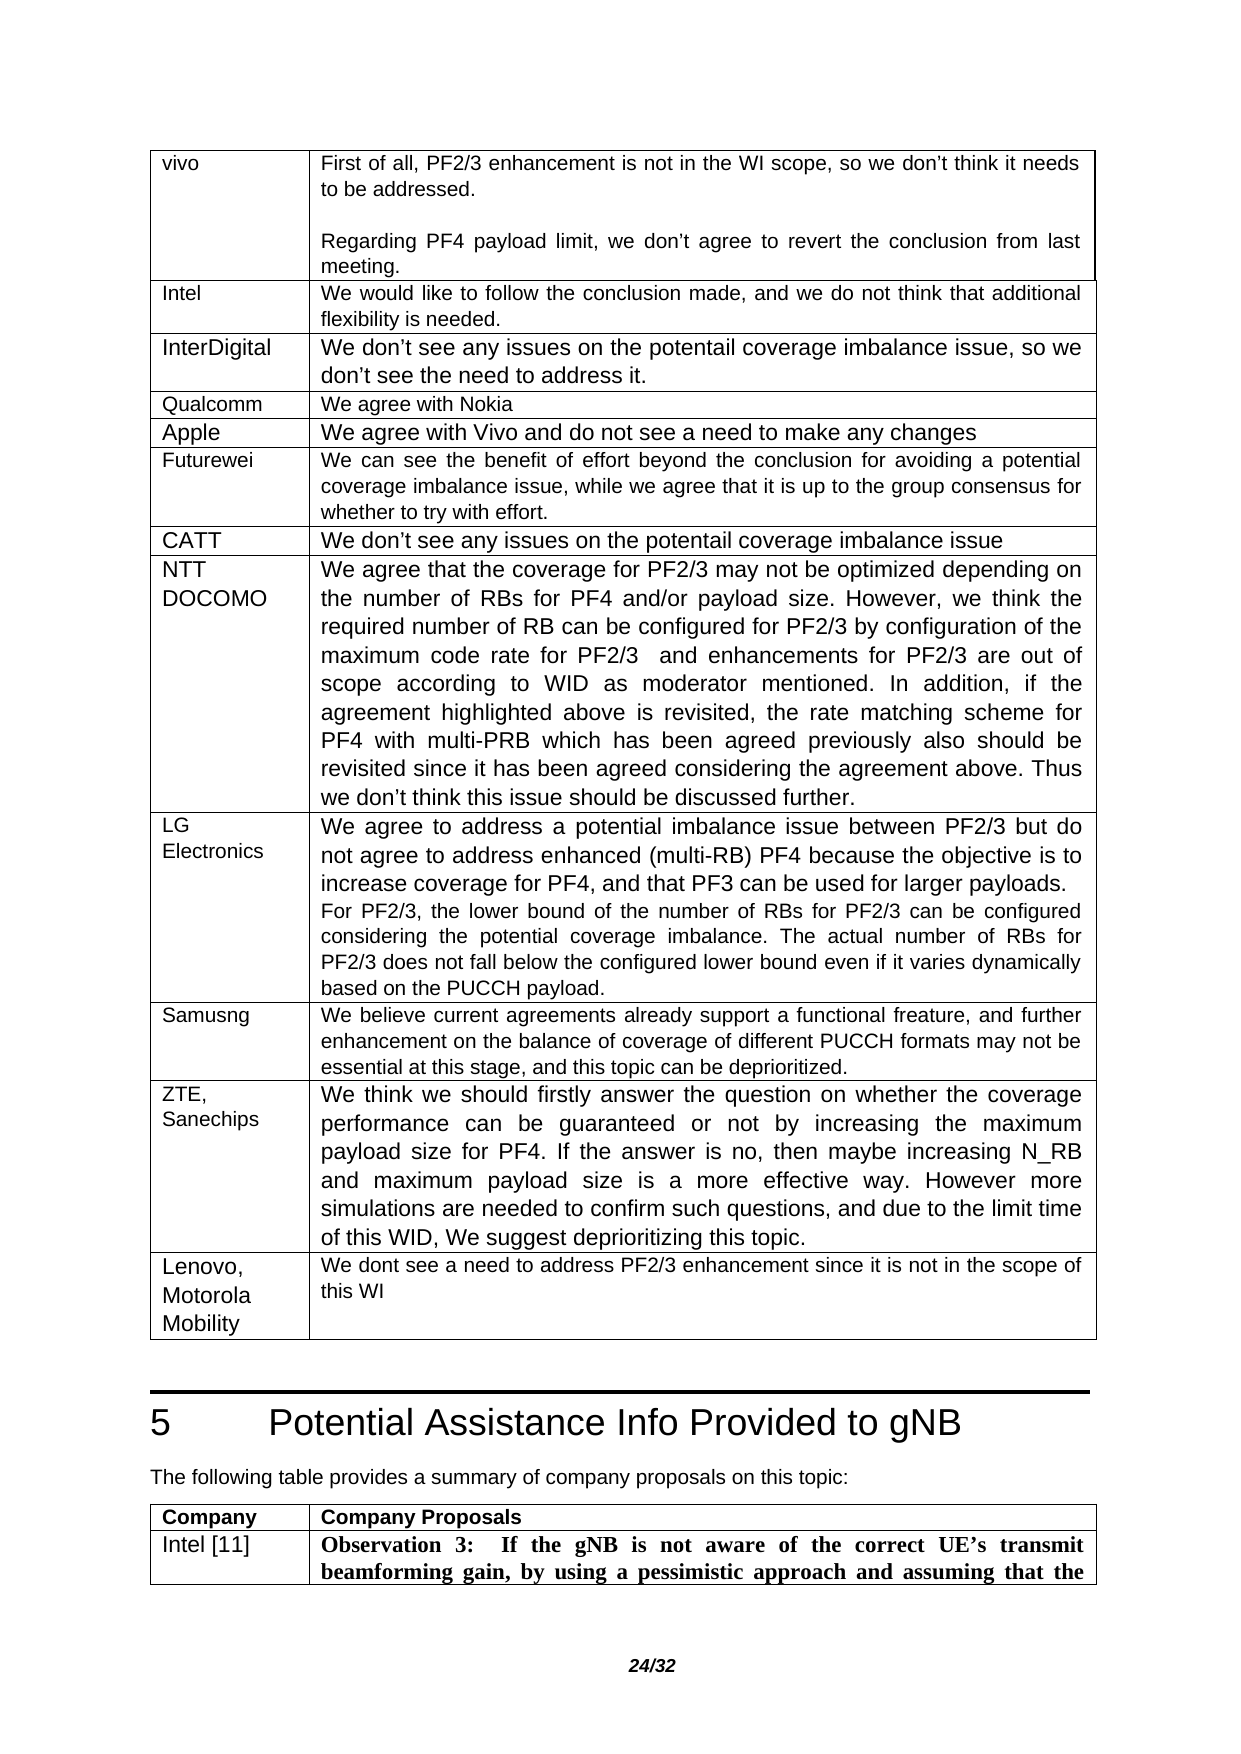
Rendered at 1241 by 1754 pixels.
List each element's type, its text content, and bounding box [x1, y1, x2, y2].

table_cell First of all, PF2/3 enhancement is not in the WI scope, so we don’t think it needs to be addressed. Regarding PF4 payload limit, we don’t agree to revert the conclusion from last meeting. [310, 151, 1094, 280]
table_cell We think we should firstly answer the question on whether the coverage performance can be guaranteed or not by increasing the maximum payload size for PF4. If the answer is no, then maybe increasing N_RB and maximum payload size is a more effective way. However more simulations are needed to confirm such questions, and due to the limit time of this WID, We suggest deprioritizing this topic. [310, 1081, 1096, 1252]
table_cell We can see the benefit of effort beyond the conclusion for avoiding a potential coverage imbalance issue, while we agree that it is up to the group consensus for whether to try with effort. [310, 448, 1096, 526]
table_cell We agree that the coverage for PF2/3 may not be optimized depending on the number of RBs for PF4 and/or payload size. However, we think the required number of RB can be configured for PF2/3 by configuration of the maximum code rate for PF2/3 and enhancements for PF2/3 are out of scope according to WID as moderator mentioned. In addition, if the agreement highlighted above is revisited, the rate matching scheme for PF4 with multi-PRB which has been agreed previously also should be revisited since it has been agreed considering the agreement above. Thus we don’t think this issue should be discussed further. [310, 556, 1096, 812]
table_cell Intel [11] [151, 1531, 309, 1584]
table_cell We agree to address a potential imbalance issue between PF2/3 but do not agree to address enhanced (multi-RB) PF4 because the objective is to increase coverage for PF4, and that PF3 can be used for larger payloads. For PF2/3, the lower bound of the number of RBs for PF2/3 can be configured considering the potential coverage imbalance. The actual number of RBs for PF2/3 does not fall below the configured lower bound even if it varies dynamically based on the PUCCH payload. [310, 813, 1096, 1002]
table_cell We would like to follow the conclusion made, and we do not think that additional flexibility is needed. [310, 281, 1096, 333]
table_cell InterDigital [151, 334, 309, 391]
table_cell NTT DOCOMO [151, 556, 309, 812]
table_cell vivo [151, 151, 309, 280]
table_cell Samusng [151, 1003, 309, 1080]
table_cell Futurewei [151, 448, 309, 526]
table_header Company [151, 1505, 309, 1530]
table_cell LG Electronics [151, 813, 309, 1002]
table_header Company Proposals [310, 1505, 1096, 1530]
table_cell CATT [151, 527, 309, 555]
text The following table provides a summary of company proposals on this topic: [150, 1465, 1090, 1489]
table_cell Apple [151, 419, 309, 447]
table_cell ZTE, Sanechips [151, 1081, 309, 1252]
table_cell We agree with Vivo and do not see a need to make any changes [310, 419, 1096, 447]
table_cell Intel [151, 281, 309, 333]
table_cell We believe current agreements already support a functional freature, and further enhancement on the balance of coverage of different PUCCH formats may not be essential at this stage, and this topic can be deprioritized. [310, 1003, 1096, 1080]
table_cell We don’t see any issues on the potentail coverage imbalance issue [310, 527, 1096, 555]
table_cell We dont see a need to address PF2/3 enhancement since it is not in the scope of this WI [310, 1253, 1096, 1338]
table_cell We don’t see any issues on the potentail coverage imbalance issue, so we don’t see the need to address it. [310, 334, 1096, 391]
table_cell We agree with Nokia [310, 392, 1096, 418]
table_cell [310, 1531, 1096, 1584]
table_cell Lenovo, Motorola Mobility [151, 1253, 309, 1338]
table_cell Qualcomm [151, 392, 309, 418]
subtitle 5 Potential Assistance Info Provided to gNB [150, 1394, 1090, 1443]
